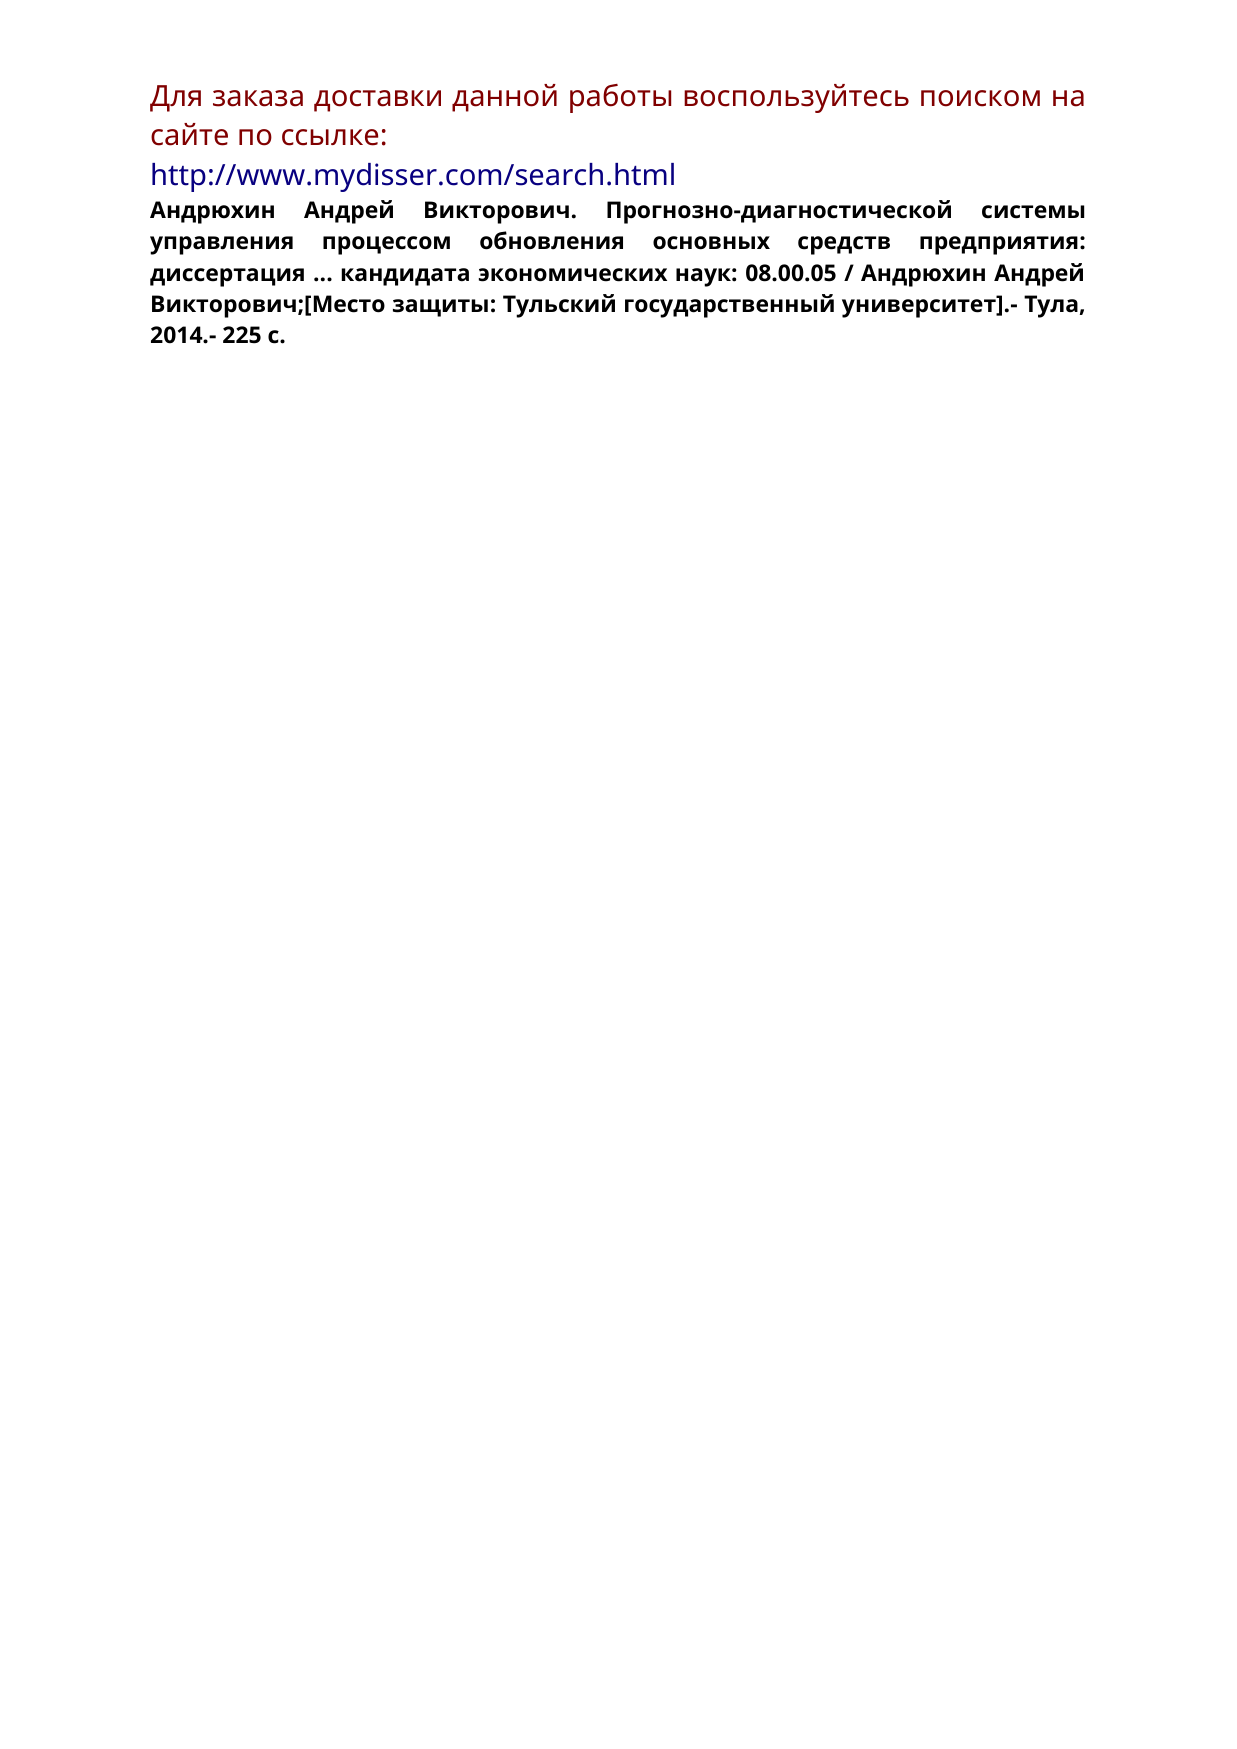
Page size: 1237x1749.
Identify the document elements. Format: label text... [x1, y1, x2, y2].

text Андрюхин Андрей Викторович. Прогнозно-диагностической системы управления процессом обновления основных средств предприятия: диссертация ... кандидата экономических наук: 08.00.05 / Андрюхин Андрей Викторович;[Место защиты: Тульский государственный университет].- Тула, 2014.- 225 с. [150, 194, 1086, 350]
